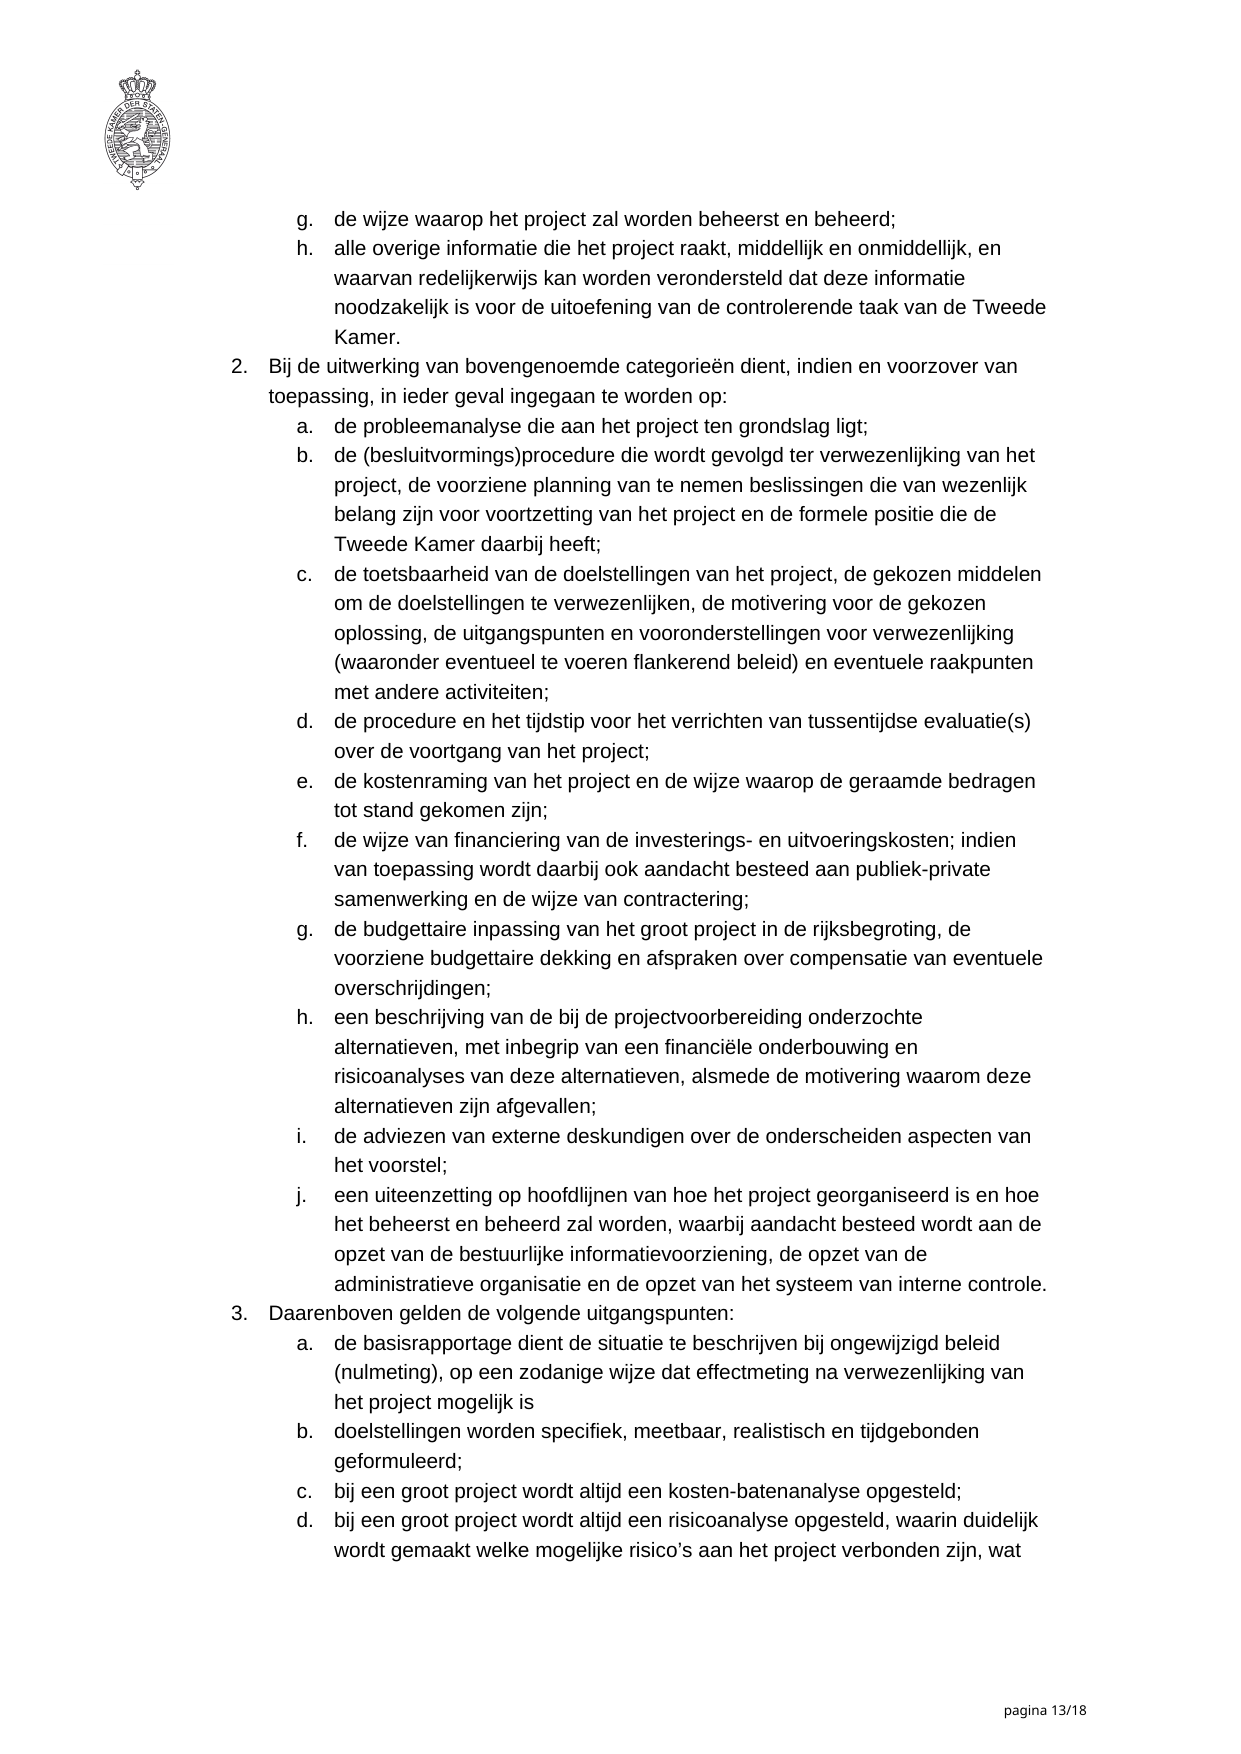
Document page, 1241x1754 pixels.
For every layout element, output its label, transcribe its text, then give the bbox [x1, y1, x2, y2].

list bij een groot project wordt altijd een kosten-batenanalyse opgesteld; [296, 1476, 1048, 1505]
list de kostenraming van het project en de wijze waarop de geraamde bedragen tot stand gekomen zijn; [296, 766, 1048, 825]
list de toetsbaarheid van de doelstellingen van het project, de gekozen middelen om de doelstellingen te verwezenlijken, de motivering voor de gekozen oplossing, de uitgangspunten en vooronderstellingen voor verwezenlijking (waaronder eventueel te voeren flankerend beleid) en eventuele raakpunten met andere activiteiten; [296, 559, 1048, 707]
list Daarenboven gelden de volgende uitgangspunten: [231, 1298, 1048, 1328]
list Bij de uitwerking van bovengenoemde categorieën dient, indien en voorzover van toepassing, in ieder geval ingegaan te worden op: [231, 352, 1048, 411]
list de adviezen van externe deskundigen over de onderscheiden aspecten van het voorstel; [296, 1121, 1048, 1180]
list de probleemanalyse die aan het project ten grondslag ligt; [296, 411, 1048, 440]
list de (besluitvormings)procedure die wordt gevolgd ter verwezenlijking van het project, de voorziene planning van te nemen beslissingen die van wezenlijk belang zijn voor voortzetting van het project en de formele positie die de Tweede Kamer daarbij heeft; [296, 440, 1048, 559]
list de wijze van financiering van de investerings- en uitvoeringskosten; indien van toepassing wordt daarbij ook aandacht besteed aan publiek-private samenwerking en de wijze van contractering; [296, 825, 1048, 914]
list de budgettaire inpassing van het groot project in de rijksbegroting, de voorziene budgettaire dekking en afspraken over compensatie van eventuele overschrijdingen; [296, 914, 1048, 1002]
list de procedure en het tijdstip voor het verrichten van tussentijdse evaluatie(s) over de voortgang van het project; [296, 707, 1048, 766]
list doelstellingen worden specifiek, meetbaar, realistisch en tijdgebonden geformuleerd; [296, 1417, 1048, 1476]
list de basisrapportage dient de situatie te beschrijven bij ongewijzigd beleid (nulmeting), op een zodanige wijze dat effectmeting na verwezenlijking van het project mogelijk is [296, 1328, 1048, 1417]
list een beschrijving van de bij de projectvoorbereiding onderzochte alternatieven, met inbegrip van een financiële onderbouwing en risicoanalyses van deze alternatieven, alsmede de motivering waarom deze alternatieven zijn afgevallen; [296, 1002, 1048, 1121]
list een uiteenzetting op hoofdlijnen van hoe het project georganiseerd is en hoe het beheerst en beheerd zal worden, waarbij aandacht besteed wordt aan de opzet van de bestuurlijke informatievoorziening, de opzet van de administratieve organisatie en de opzet van het systeem van interne controle. [296, 1180, 1048, 1298]
list alle overige informatie die het project raakt, middellijk en onmiddellijk, en waarvan redelijkerwijs kan worden verondersteld dat deze informatie noodzakelijk is voor de uitoefening van de controlerende taak van de Tweede Kamer. [296, 233, 1048, 352]
picture [102, 61, 174, 265]
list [296, 1505, 1048, 1564]
list de wijze waarop het project zal worden beheerst en beheerd; [296, 204, 1048, 233]
